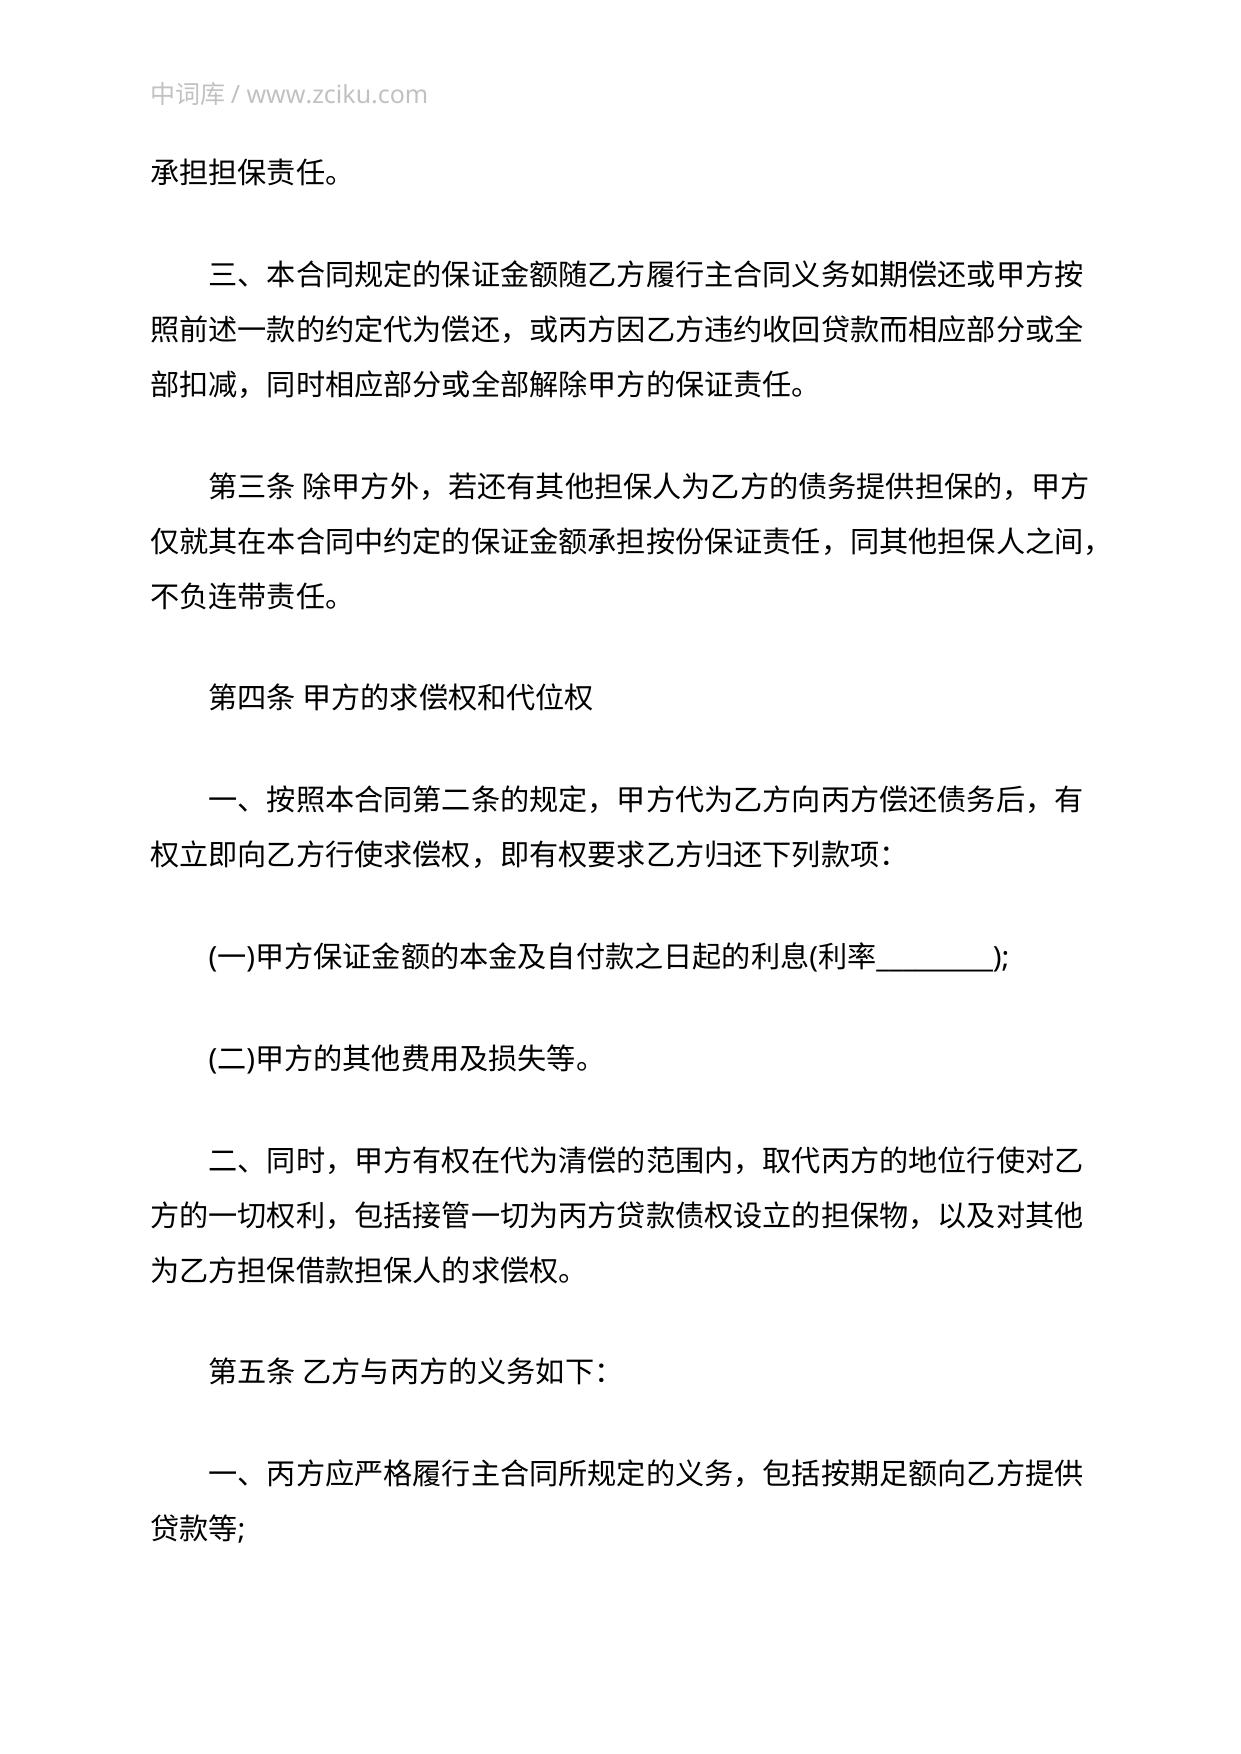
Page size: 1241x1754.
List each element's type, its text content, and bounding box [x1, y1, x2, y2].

text 一、按照本合同第二条的规定，甲方代为乙方向丙方偿还债务后，有权立即向乙方行使求偿权，即有权要求乙方归还下列款项： [150, 777, 1090, 874]
text (二)甲方的其他费用及损失等。 [150, 1035, 1090, 1078]
text (一)甲方保证金额的本金及自付款之日起的利息(利率_________); [150, 933, 1090, 976]
text 第四条 甲方的求偿权和代位权 [150, 675, 1090, 717]
text 第五条 乙方与丙方的义务如下： [150, 1349, 1090, 1391]
text 二、同时，甲方有权在代为清偿的范围内，取代丙方的地位行使对乙方的一切权利，包括接管一切为丙方贷款债权设立的担保物，以及对其他为乙方担保借款担保人的求偿权。 [150, 1137, 1090, 1289]
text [150, 150, 1090, 192]
text 一、丙方应严格履行主合同所规定的义务，包括按期足额向乙方提供贷款等; [150, 1451, 1090, 1548]
text 第三条 除甲方外，若还有其他担保人为乙方的债务提供担保的，甲方仅就其在本合同中约定的保证金额承担按份保证责任，同其他担保人之间，不负连带责任。 [150, 463, 1090, 615]
text 三、本合同规定的保证金额随乙方履行主合同义务如期偿还或甲方按照前述一款的约定代为偿还，或丙方因乙方违约收回贷款而相应部分或全部扣减，同时相应部分或全部解除甲方的保证责任。 [150, 252, 1090, 404]
